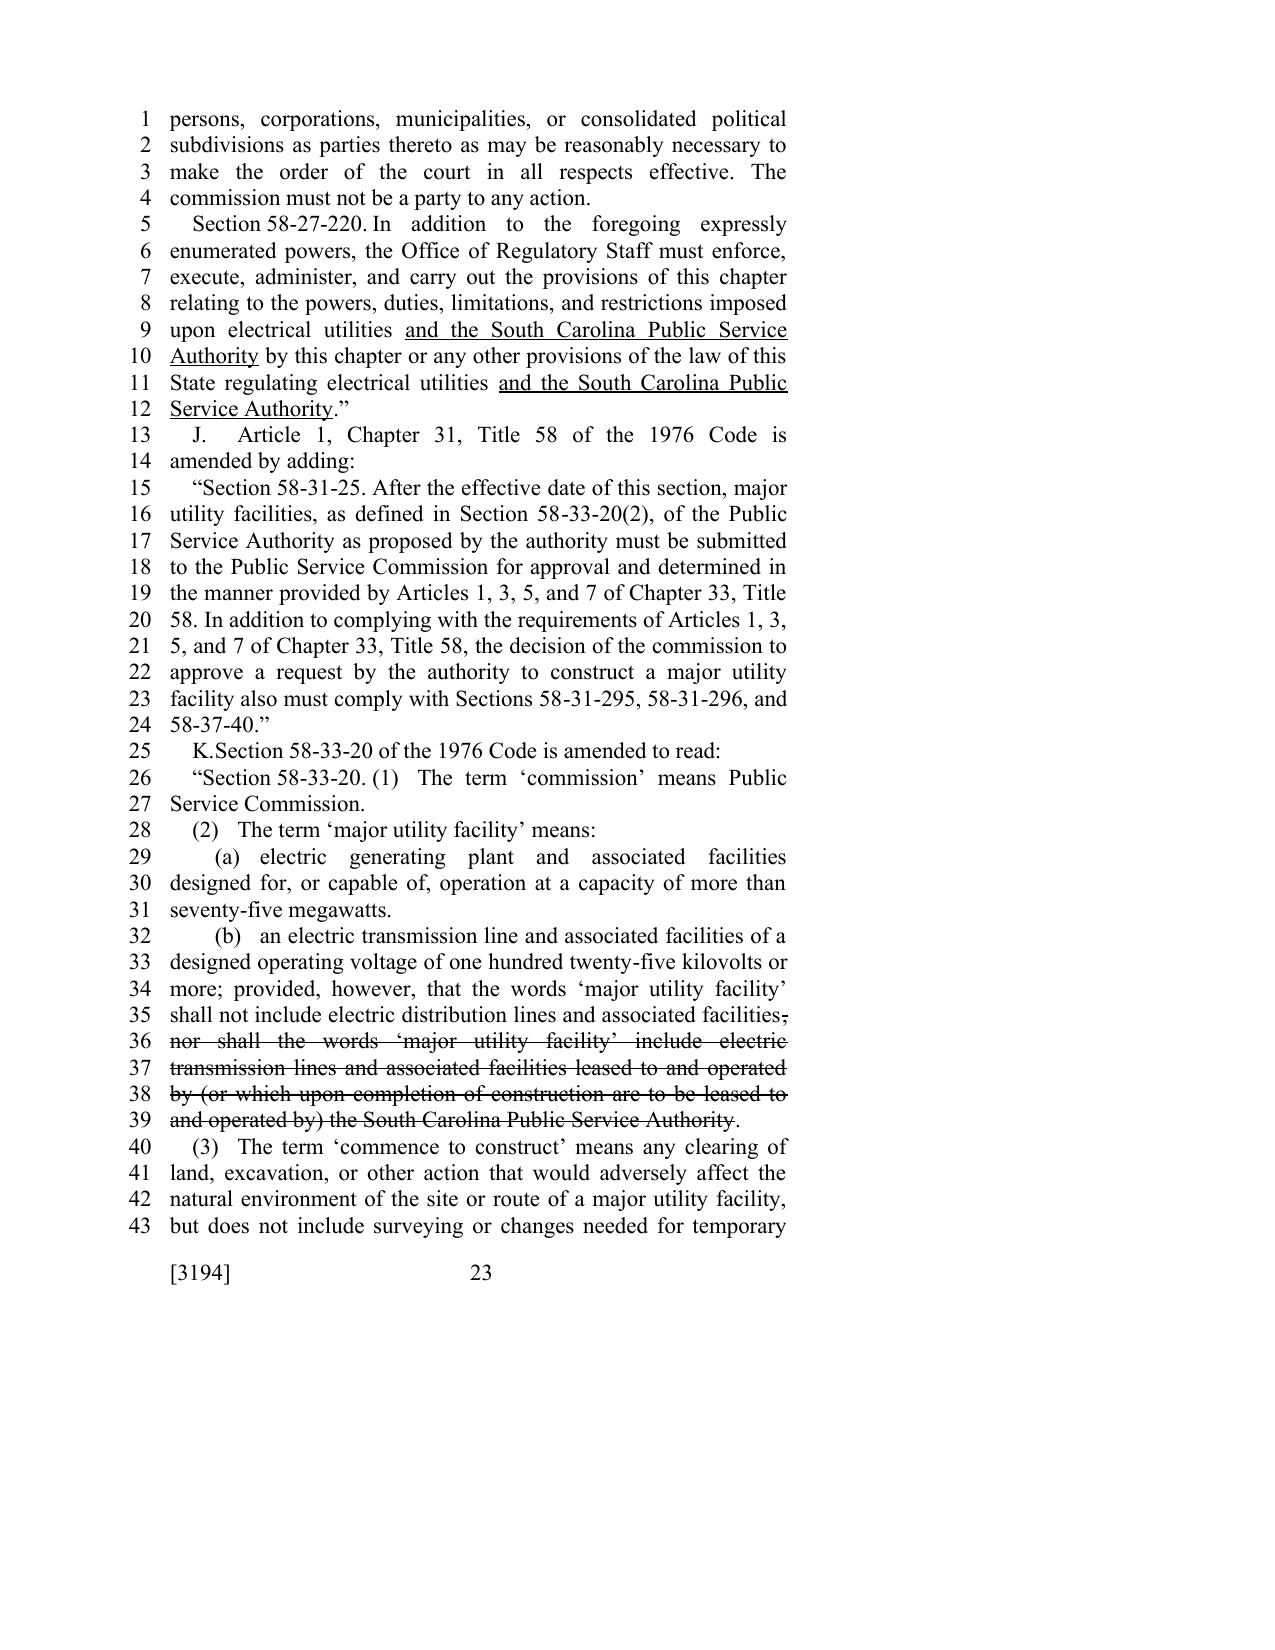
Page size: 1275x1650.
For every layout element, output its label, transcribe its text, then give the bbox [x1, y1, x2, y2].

text “Section 58-31-25. After the effective date of this section, major utility facilities, as defined in Section 58-33-20(2), of the Public Service Authority as proposed by the authority must be submitted to the Public Service Commission for approval and determined in the manner provided by Articles 1, 3, 5, and 7 of Chapter 33, Title 58. In addition to complying with the requirements of Articles 1, 3, 5, and 7 of Chapter 33, Title 58, the decision of the commission to approve a request by the authority to construct a major utility facility also must comply with Sections 58-31-295, 58-31-296, and 58-37-40.” [169, 474, 787, 737]
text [169, 1133, 787, 1238]
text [169, 105, 787, 210]
text K. Section 58-33-20 of the 1976 Code is amended to read: [169, 737, 787, 764]
text (a) electric generating plant and associated facilities designed for, or capable of, operation at a capacity of more than seventy-five megawatts. [169, 843, 787, 922]
text (b) an electric transmission line and associated facilities of a designed operating voltage of one hundred twenty-five kilovolts or more; provided, however, that the words ‘major utility facility’ shall not include electric distribution lines and associated facilities, nor shall the words ‘major utility facility’ include electric transmission lines and associated facilities leased to and operated by (or which upon completion of construction are to be leased to and operated by) the South Carolina Public Service Authority. [169, 922, 787, 1042]
text Section 58-27-220. In addition to the foregoing expressly enumerated powers, the Office of Regulatory Staff must enforce, execute, administer, and carry out the provisions of this chapter relating to the powers, duties, limitations, and restrictions imposed upon electrical utilities and the South Carolina Public Service Authority by this chapter or any other provisions of the law of this State regulating electrical utilities and the South Carolina Public Service Authority.” [169, 210, 787, 421]
text J. Article 1, Chapter 31, Title 58 of the 1976 Code is amended by adding: [169, 421, 787, 474]
text (2) The term ‘major utility facility’ means: [169, 817, 787, 843]
text “Section 58-33-20. (1) The term ‘commission’ means Public Service Commission. [169, 764, 787, 817]
